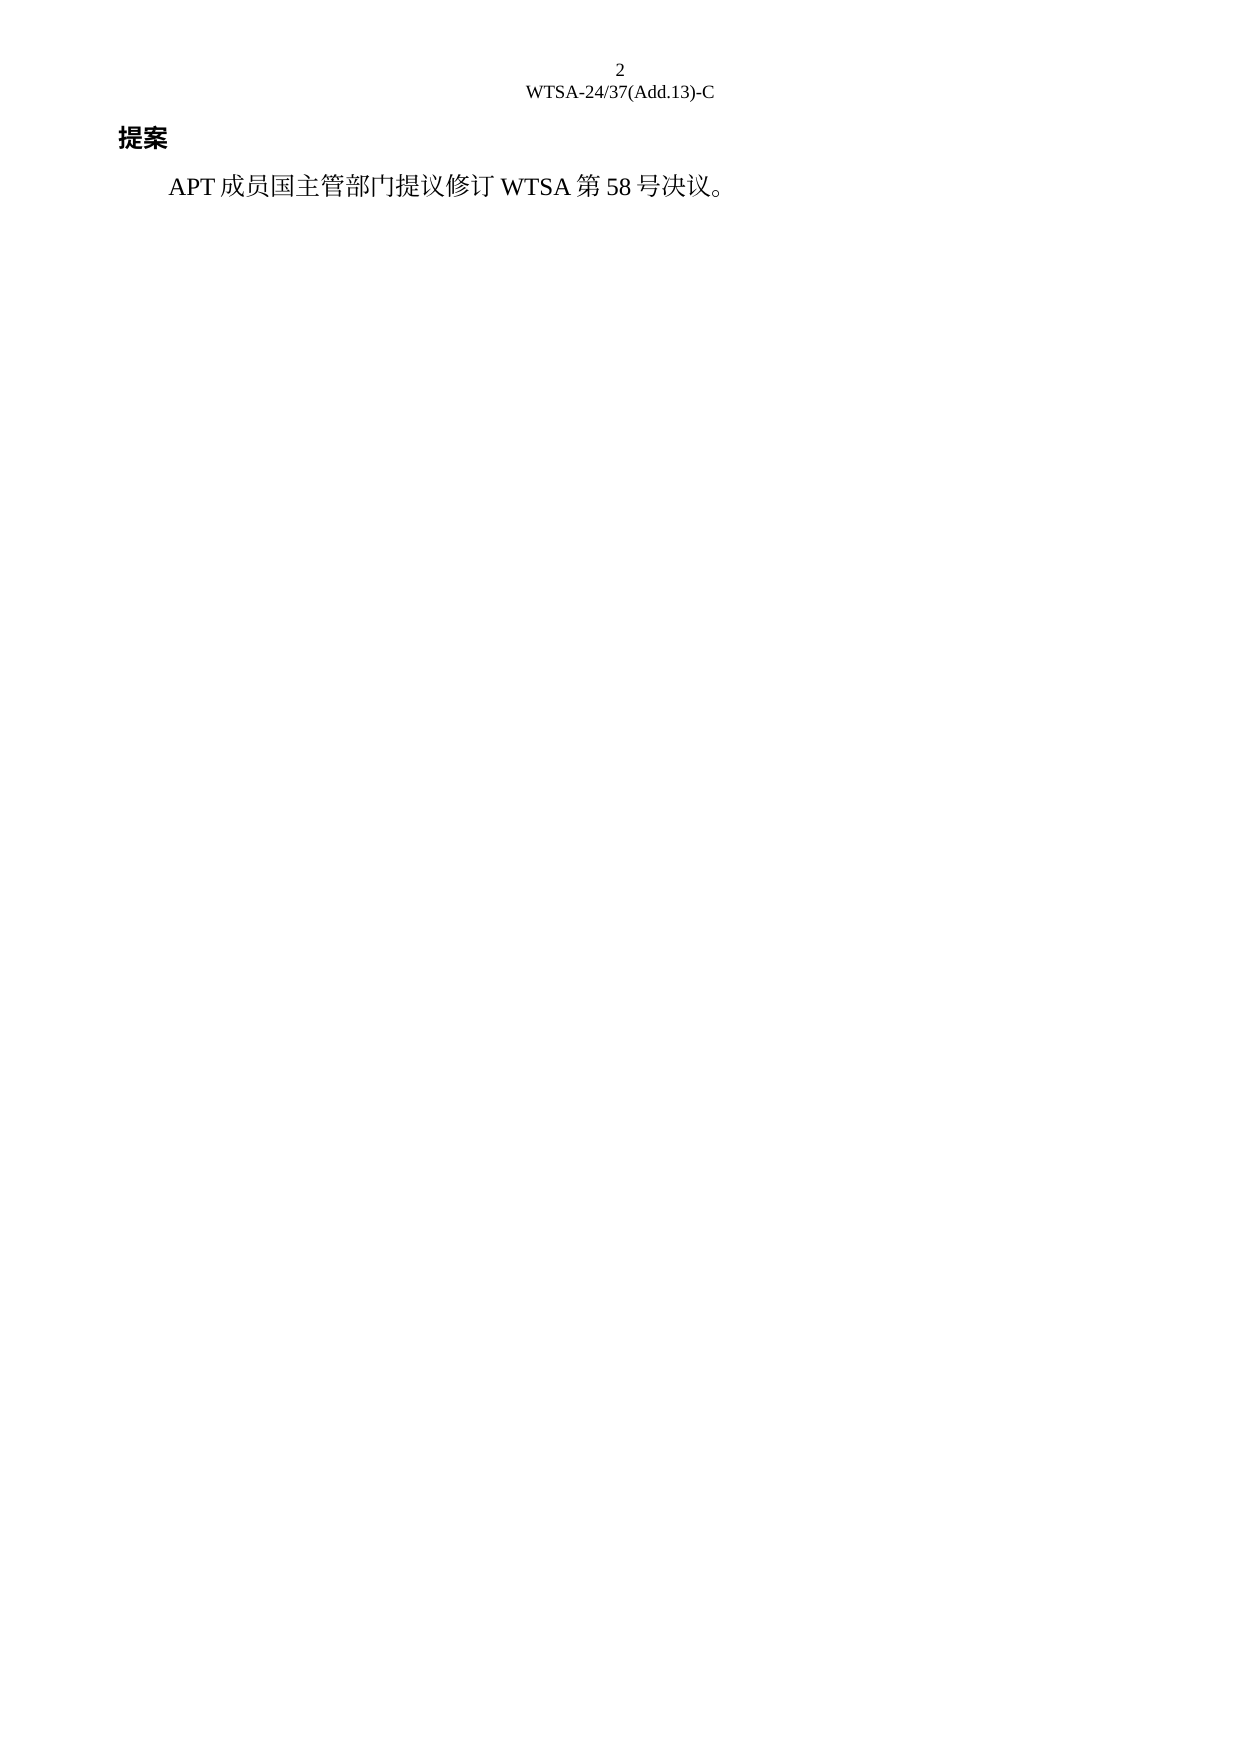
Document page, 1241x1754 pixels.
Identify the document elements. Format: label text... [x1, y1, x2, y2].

text APT成员国主管部门提议修订WTSA第58号决议。 [118, 167, 1122, 203]
subtitle 提案 [118, 118, 1122, 154]
